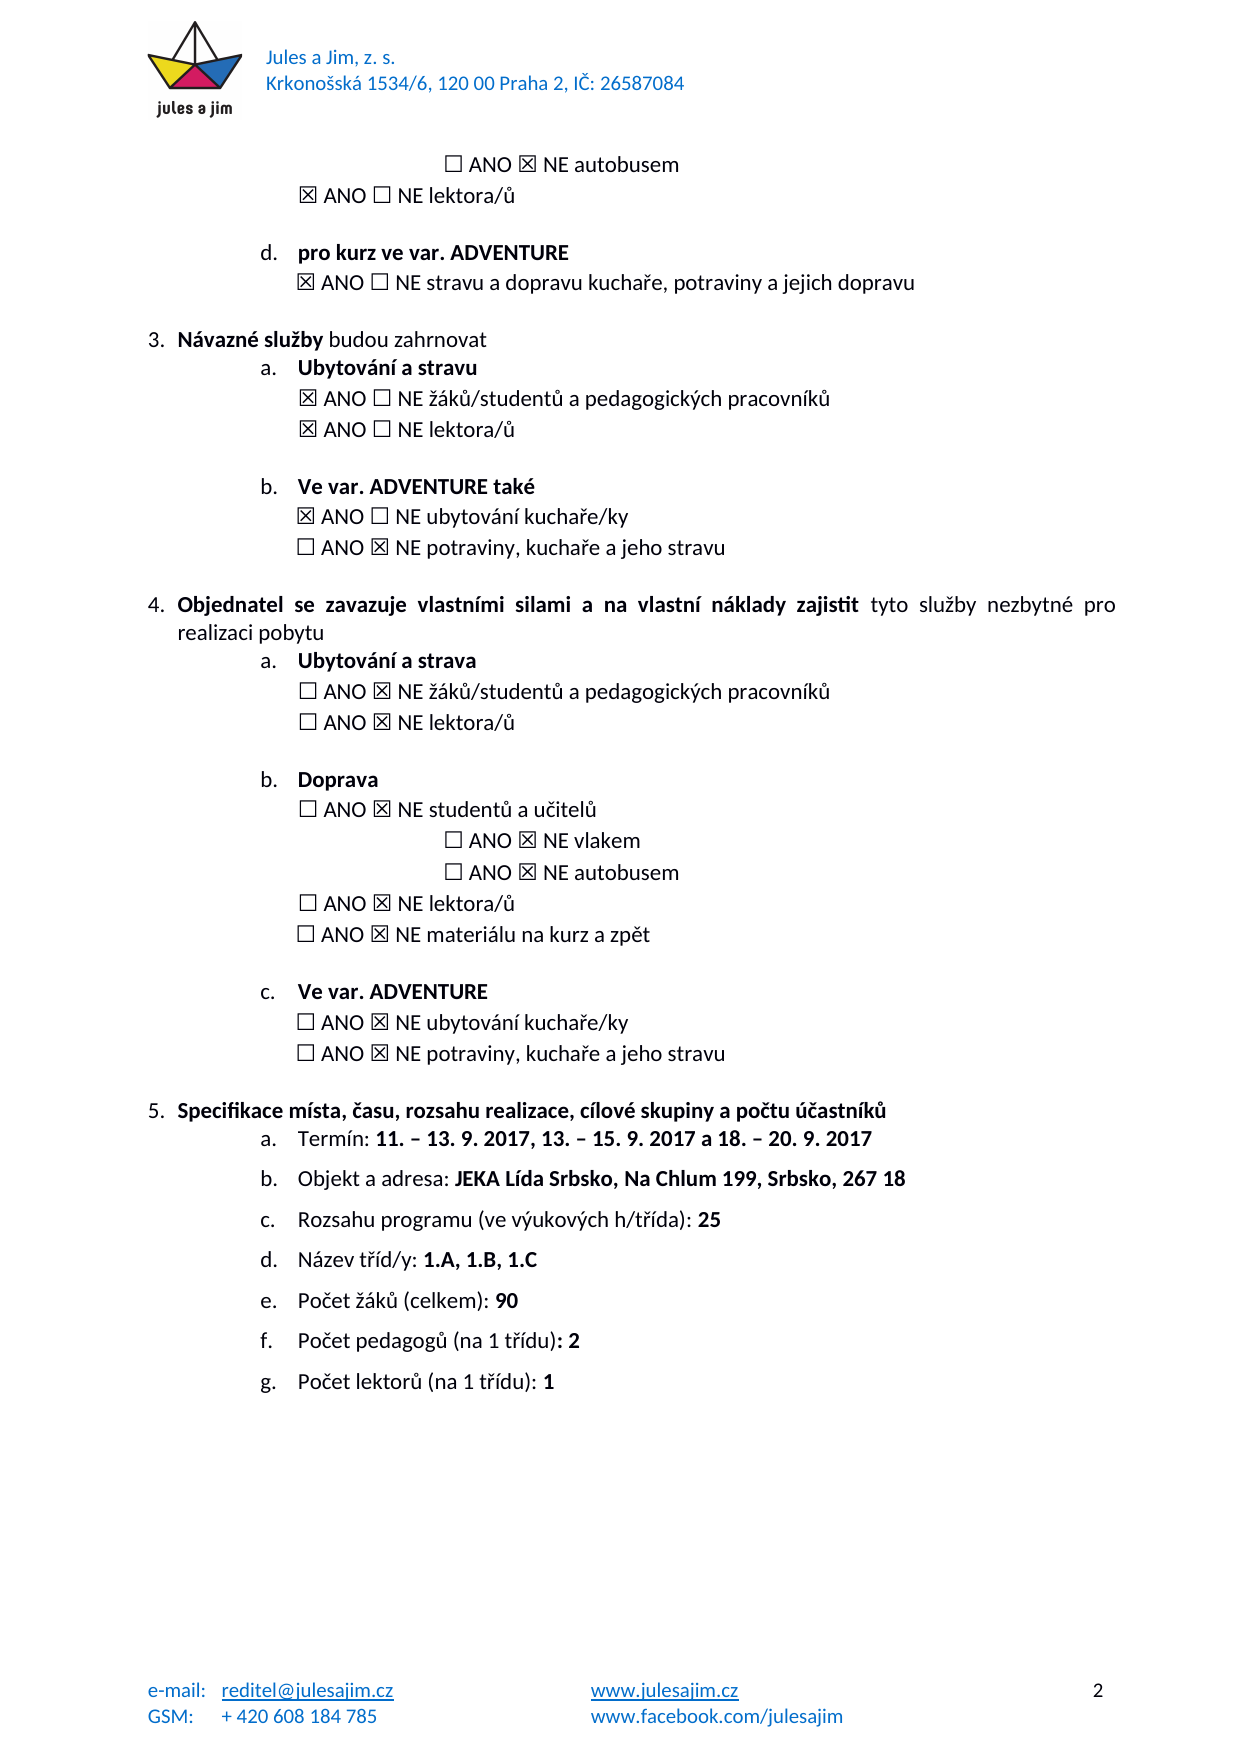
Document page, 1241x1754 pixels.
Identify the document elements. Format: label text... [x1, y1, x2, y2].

list Specifikace místa, času, rozsahu realizace, cílové skupiny a počtu účastníků [148, 1096, 1116, 1124]
list Počet žáků (celkem): [260, 1286, 1116, 1314]
list Název tříd/y: [260, 1246, 1116, 1273]
list Počet lektorů (na 1 třídu): [260, 1367, 1116, 1395]
list ANO NE žáků/studentů a pedagogických pracovníků [298, 674, 1116, 706]
list ANO NE autobusem [369, 856, 1116, 887]
list ANO NE potraviny, kuchaře a jeho stravu [295, 1037, 1116, 1068]
list Rozsahu programu (ve výukových h/třída): [260, 1205, 1116, 1233]
list Termín: [260, 1124, 1116, 1152]
list ANO NE potraviny, kuchaře a jeho stravu [295, 531, 1116, 562]
list ANO NE materiálu na kurz a zpět [251, 918, 1116, 949]
list ANO NE ubytování kuchaře/ky [295, 500, 1116, 531]
list ANO NE lektora/ů [298, 887, 1116, 918]
list Ubytování a stravu [260, 353, 1116, 381]
list pro kurz ve var. ADVENTURE [260, 238, 1116, 266]
list ANO NE lektora/ů [298, 413, 1116, 444]
list Objednatel se zavazuje vlastními silami a na vlastní náklady zajistit tyto služby nezbytné pro realizaci pobytu [148, 591, 1116, 647]
list Ve var. ADVENTURE také [260, 472, 1116, 500]
list ANO NE stravu a dopravu kuchaře, potraviny a jejich dopravu [295, 266, 1116, 297]
list ANO NE lektora/ů [298, 706, 1116, 737]
list ANO NE vlakem [369, 824, 1116, 856]
list ANO NE žáků/studentů a pedagogických pracovníků [298, 381, 1116, 413]
list ANO NE lektora/ů [298, 179, 1116, 210]
list ANO NE autobusem [369, 148, 1116, 179]
list ANO NE studentů a učitelů [298, 793, 1116, 824]
list Počet pedagogů (na 1 třídu): [260, 1327, 1116, 1354]
list Ve var. ADVENTURE [260, 977, 1116, 1005]
list Ubytování a strava [260, 647, 1116, 674]
list Doprava [260, 765, 1116, 793]
list ANO NE ubytování kuchaře/ky [295, 1005, 1116, 1037]
list Návazné služby budou zahrnovat [148, 325, 1116, 353]
list Objekt a adresa: [260, 1164, 1116, 1192]
picture [147, 21, 243, 120]
